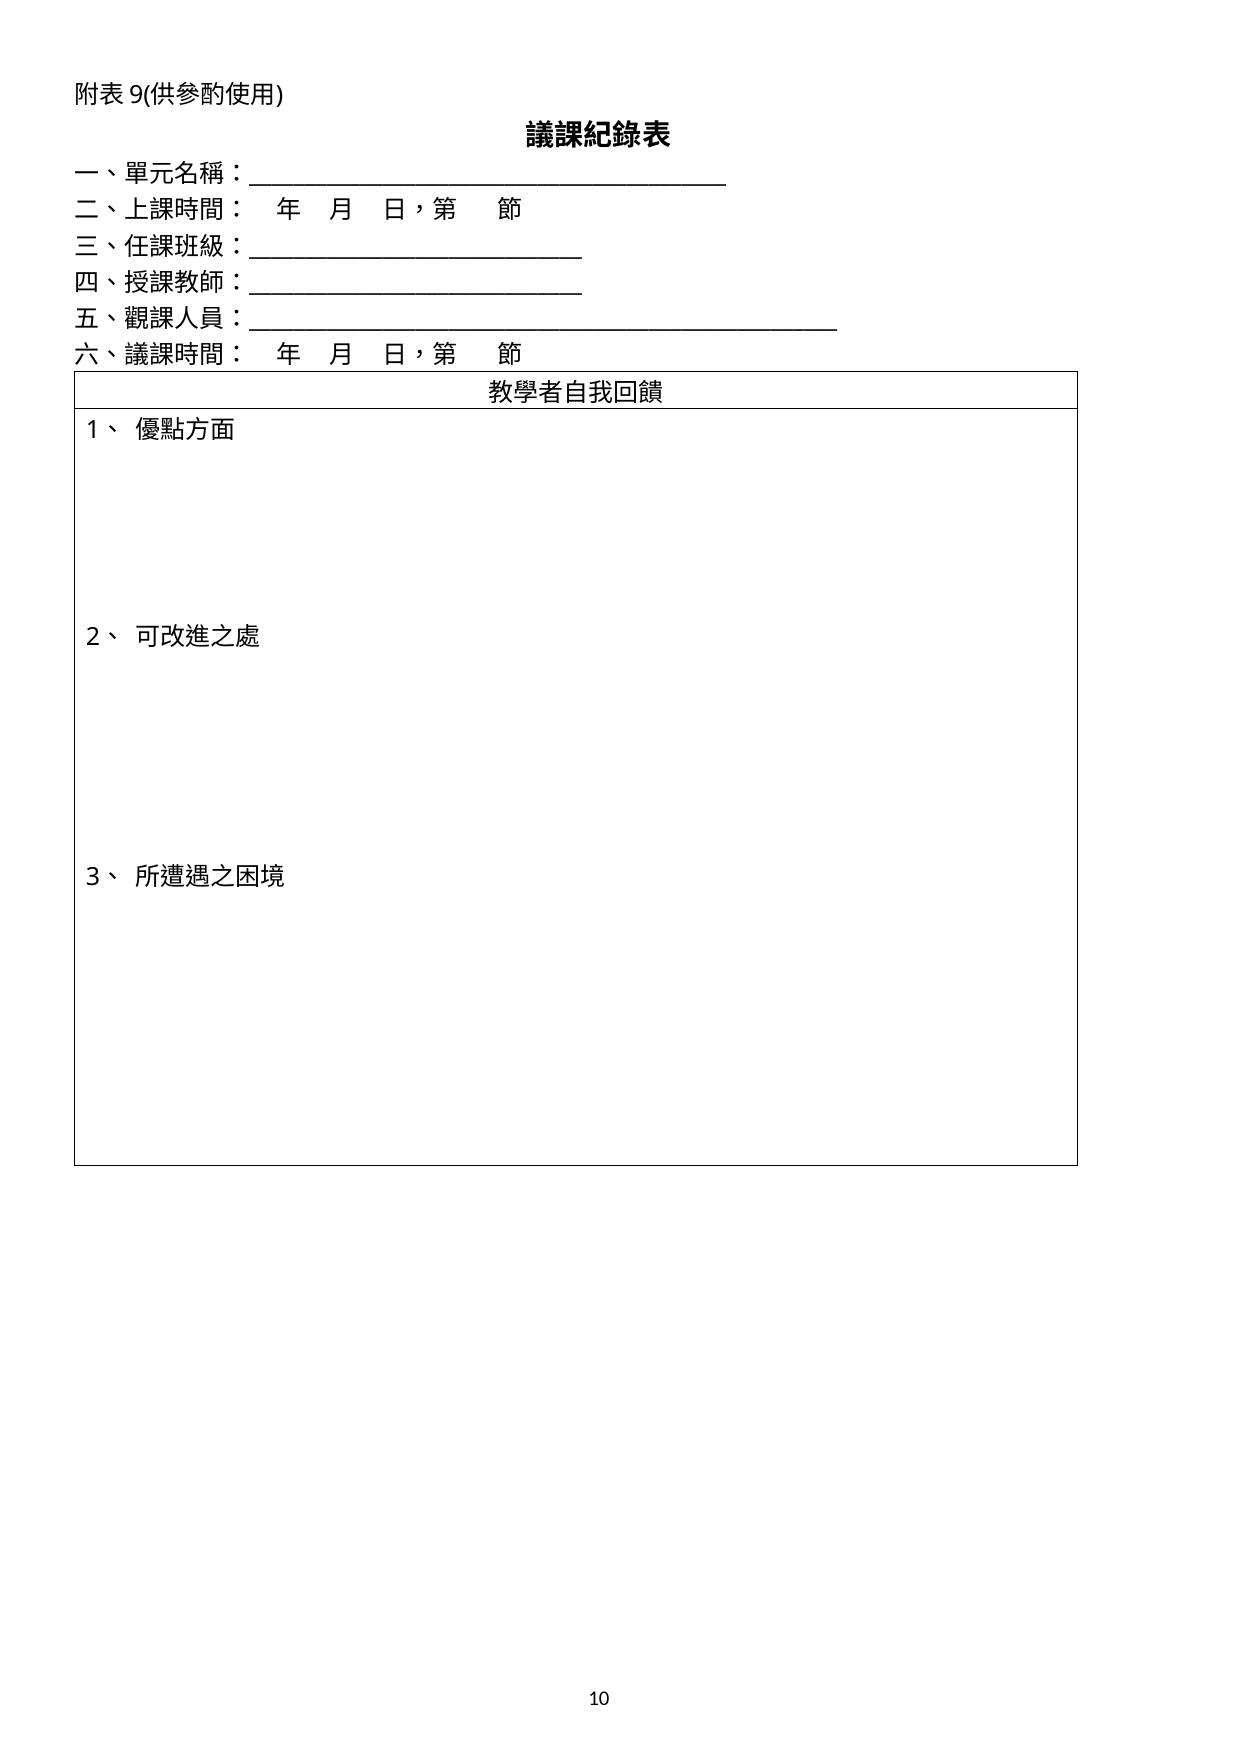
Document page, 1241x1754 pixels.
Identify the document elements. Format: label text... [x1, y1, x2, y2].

text 一、單元名稱：___________________________________________ [74, 153, 1122, 190]
text 四、授課教師：______________________________ [74, 262, 1122, 298]
text 議課紀錄表 [74, 111, 1122, 153]
table_header 教學者自我回饋 [75, 372, 1077, 408]
text 五、觀課人員：_____________________________________________________ [74, 298, 1122, 335]
text 附表9(供參酌使用) [74, 75, 1122, 111]
text 六、議課時間： 年 月 日，第 節 [74, 335, 1122, 371]
text 三、任課班級：______________________________ [74, 226, 1122, 262]
table_cell 優點方面 可改進之處 所遭遇之困境 [75, 409, 1077, 1165]
text 二、上課時間： 年 月 日，第 節 [74, 190, 1122, 226]
